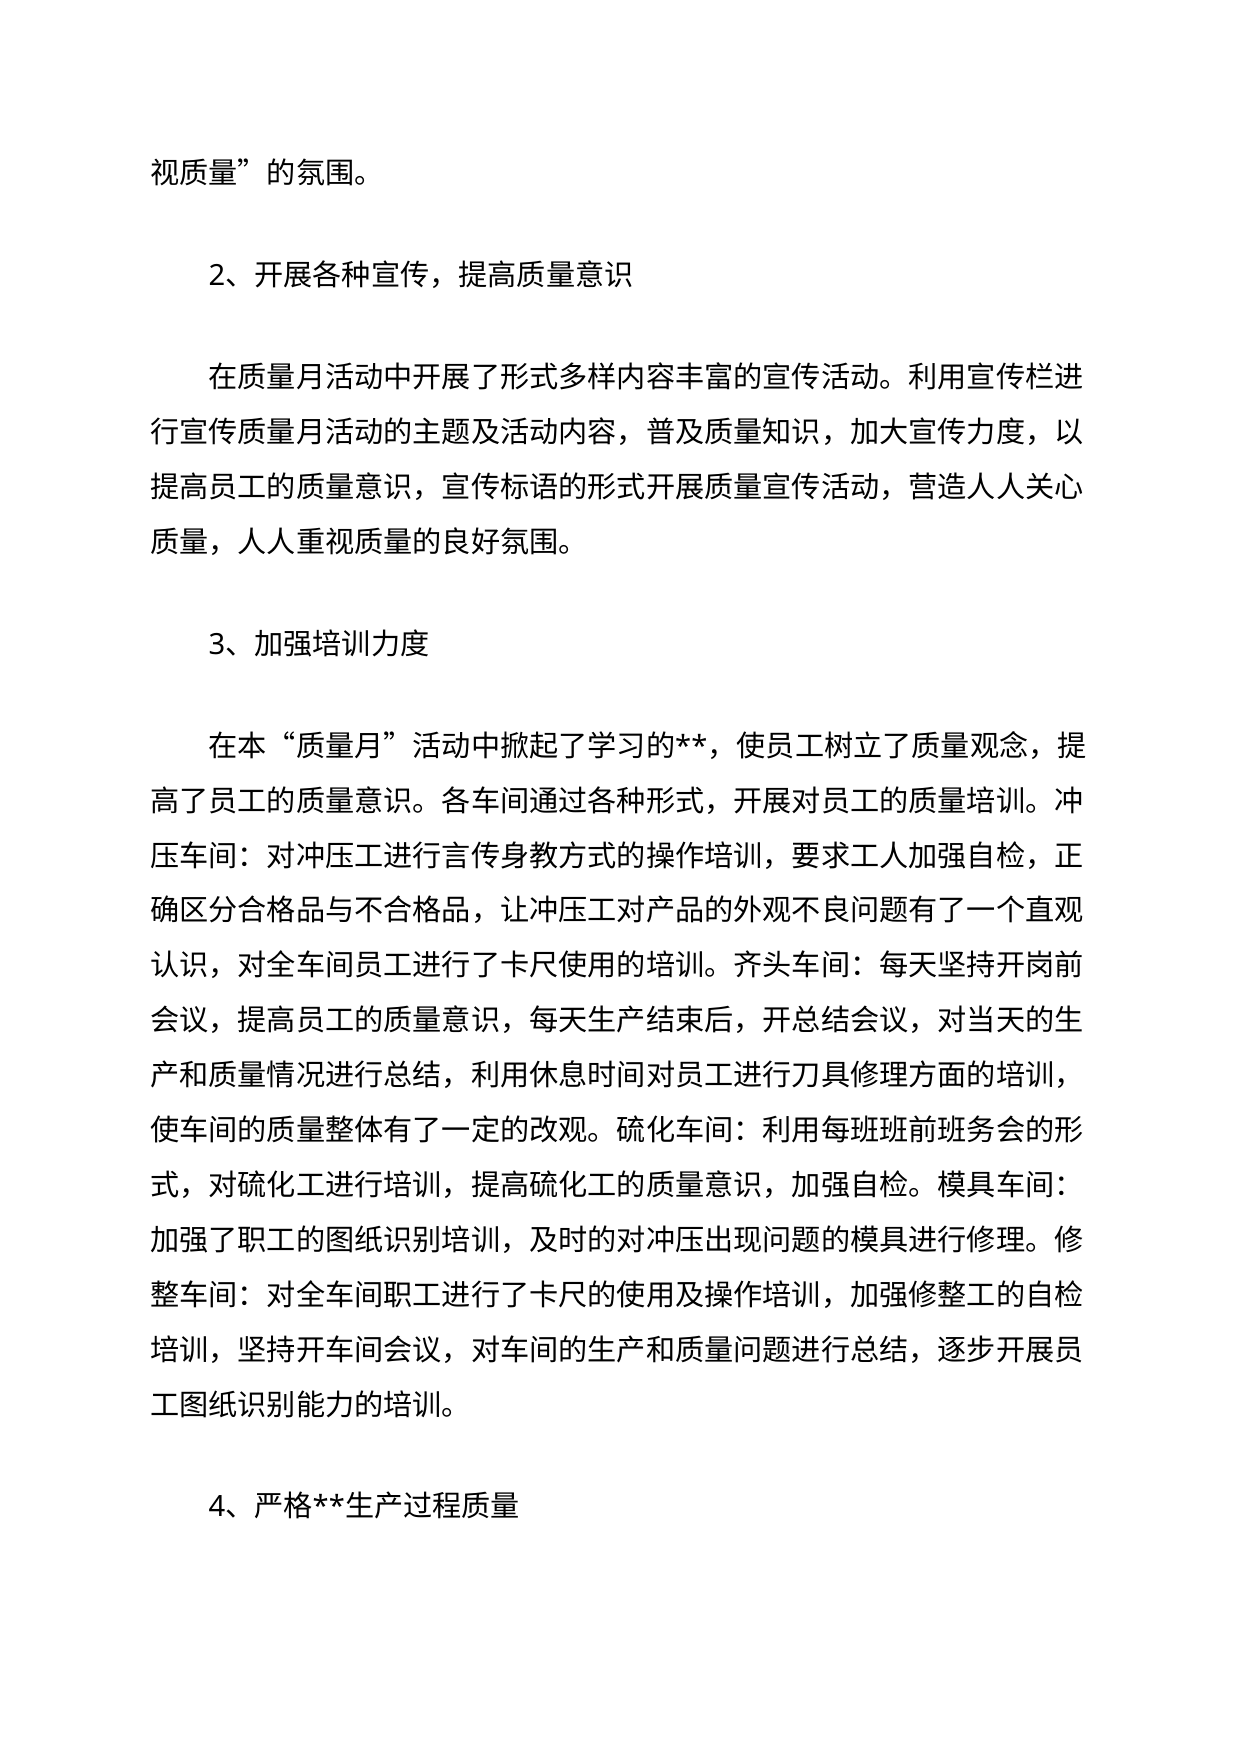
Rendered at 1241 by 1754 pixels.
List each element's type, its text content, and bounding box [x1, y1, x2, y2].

text 2、开展各种宣传，提高质量意识 [150, 252, 1090, 294]
text 3、加强培训力度 [150, 620, 1090, 663]
text 在质量月活动中开展了形式多样内容丰富的宣传活动。利用宣传栏进行宣传质量月活动的主题及活动内容，普及质量知识，加大宣传力度，以提高员工的质量意识，宣传标语的形式开展质量宣传活动，营造人人关心质量，人人重视质量的良好氛围。 [150, 354, 1090, 561]
text 在本“质量月”活动中掀起了学习的**，使员工树立了质量观念，提高了员工的质量意识。各车间通过各种形式，开展对员工的质量培训。冲压车间：对冲压工进行言传身教方式的操作培训，要求工人加强自检，正确区分合格品与不合格品，让冲压工对产品的外观不良问题有了一个直观认识，对全车间员工进行了卡尺使用的培训。齐头车间：每天坚持开岗前会议，提高员工的质量意识，每天生产结束后，开总结会议，对当天的生产和质量情况进行总结，利用休息时间对员工进行刀具修理方面的培训，使车间的质量整体有了一定的改观。硫化车间：利用每班班前班务会的形式，对硫化工进行培训，提高硫化工的质量意识，加强自检。模具车间：加强了职工的图纸识别培训，及时的对冲压出现问题的模具进行修理。修整车间：对全车间职工进行了卡尺的使用及操作培训，加强修整工的自检培训，坚持开车间会议，对车间的生产和质量问题进行总结，逐步开展员工图纸识别能力的培训。 [150, 722, 1090, 1423]
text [150, 150, 1090, 192]
text 4、严格**生产过程质量 [150, 1483, 1090, 1525]
